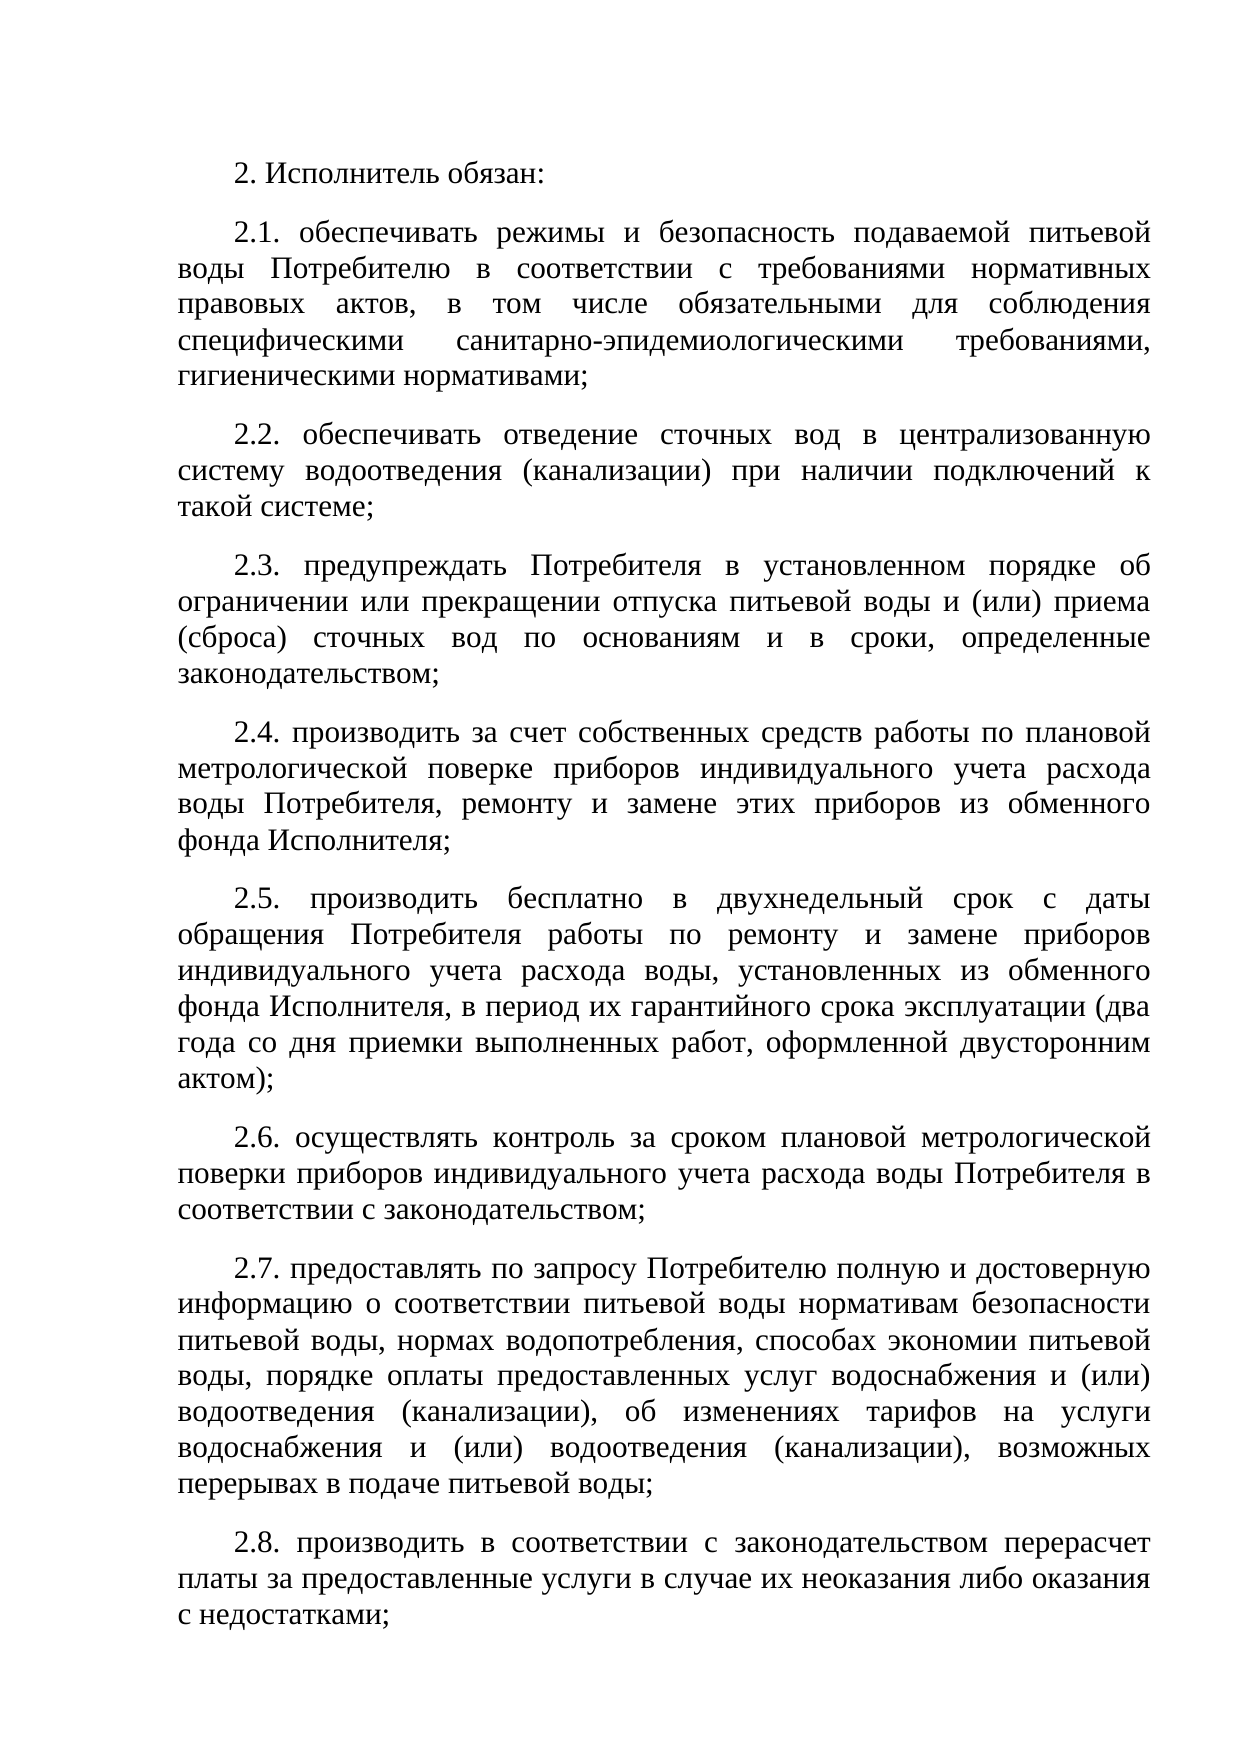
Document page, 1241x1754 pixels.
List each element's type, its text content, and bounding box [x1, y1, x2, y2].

text 2. Исполнитель обязан: [177, 154, 1152, 190]
text 2.6. осуществлять контроль за сроком плановой метрологической поверки приборов индивидуального учета расхода воды Потребителя в соответствии с законодательством; [177, 1118, 1152, 1226]
text 2.2. обеспечивать отведение сточных вод в централизованную систему водоотведения (канализации) при наличии подключений к такой системе; [177, 416, 1152, 523]
text 2.8. производить в соответствии с законодательством перерасчет платы за предоставленные услуги в случае их неоказания либо оказания с недостатками; [177, 1523, 1152, 1631]
text 2.1. обеспечивать режимы и безопасность подаваемой питьевой воды Потребителю в соответствии с требованиями нормативных правовых актов, в том числе обязательными для соблюдения специфическими санитарно-эпидемиологическими требованиями, гигиеническими нормативами; [177, 213, 1152, 393]
text 2.7. предоставлять по запросу Потребителю полную и достоверную информацию о соответствии питьевой воды нормативам безопасности питьевой воды, нормах водопотребления, способах экономии питьевой воды, порядке оплаты предоставленных услуг водоснабжения и (или) водоотведения (канализации), об изменениях тарифов на услуги водоснабжения и (или) водоотведения (канализации), возможных перерывах в подаче питьевой воды; [177, 1249, 1152, 1500]
text 2.4. производить за счет собственных средств работы по плановой метрологической поверке приборов индивидуального учета расхода воды Потребителя, ремонту и замене этих приборов из обменного фонда Исполнителя; [177, 713, 1152, 857]
text 2.5. производить бесплатно в двухнедельный срок с даты обращения Потребителя работы по ремонту и замене приборов индивидуального учета расхода воды, установленных из обменного фонда Исполнителя, в период их гарантийного срока эксплуатации (два года со дня приемки выполненных работ, оформленной двусторонним актом); [177, 879, 1152, 1095]
text 2.3. предупреждать Потребителя в установленном порядке об ограничении или прекращении отпуска питьевой воды и (или) приема (сброса) сточных вод по основаниям и в сроки, определенные законодательством; [177, 546, 1152, 690]
